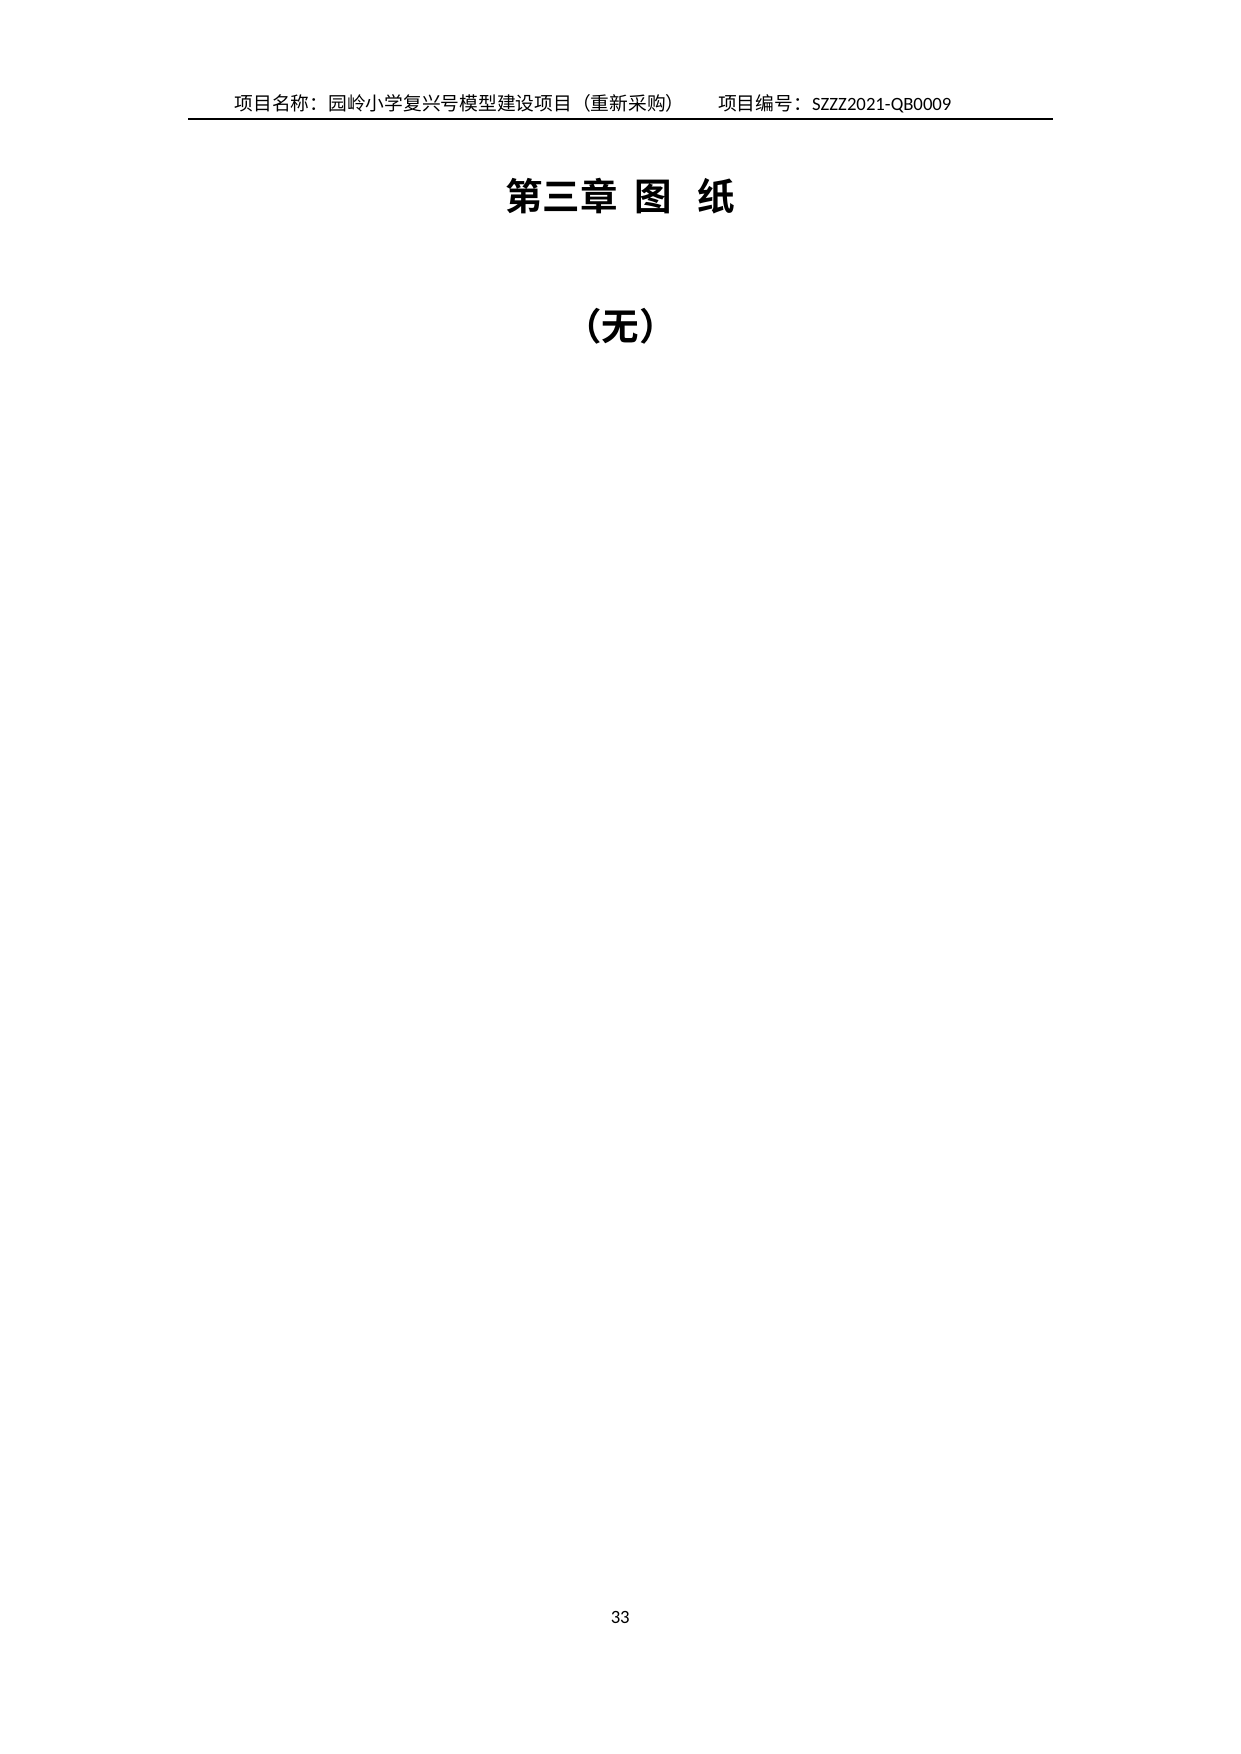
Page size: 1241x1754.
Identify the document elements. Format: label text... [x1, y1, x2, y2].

text （无） [187, 292, 1053, 357]
text 第三章 图 纸 [187, 162, 1053, 227]
